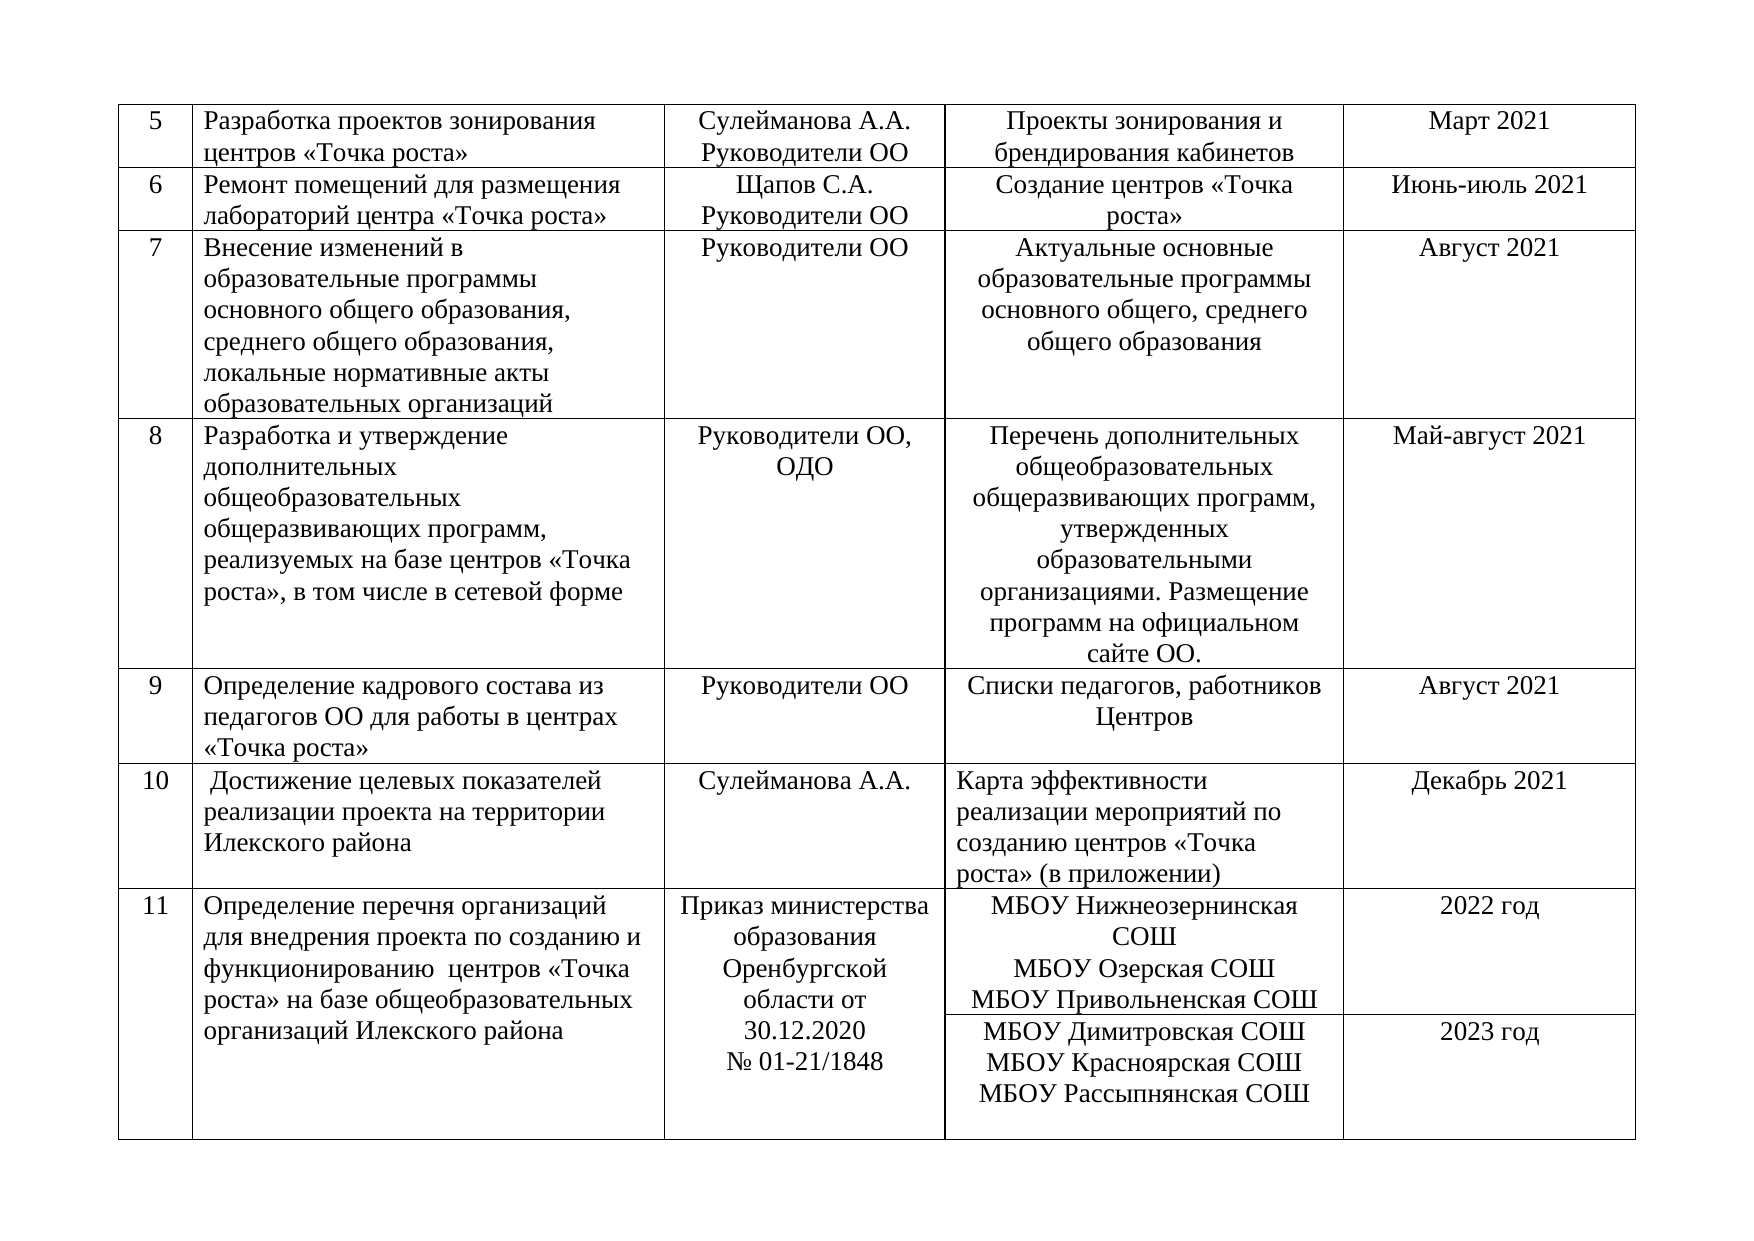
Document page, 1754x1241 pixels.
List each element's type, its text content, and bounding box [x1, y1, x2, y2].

table_cell 6 [119, 168, 192, 230]
table_cell Ремонт помещений для размещения лабораторий центра «Точка роста» [193, 168, 664, 230]
table_cell Приказ министерства образования Оренбургской области от 30.12.2020 № 01-21/1848 [665, 889, 944, 1138]
table_cell 11 [119, 889, 192, 1138]
table_cell Руководители ОО, ОДО [665, 419, 944, 668]
table_cell Август 2021 [1344, 231, 1635, 418]
table_cell Разработка проектов зонирования центров «Точка роста» [193, 105, 664, 167]
table_cell МБОУ Димитровская СОШ МБОУ Красноярская СОШ МБОУ Рассыпнянская СОШ [946, 1015, 1343, 1138]
table_cell Создание центров «Точка роста» [946, 168, 1343, 230]
table_cell Щапов С.А. Руководители ОО [665, 168, 944, 230]
table_cell Определение перечня организаций для внедрения проекта по созданию и функционированию центров «Точка роста» на базе общеобразовательных организаций Илекского района [193, 889, 664, 1138]
table_cell Проекты зонирования и брендирования кабинетов [946, 105, 1343, 167]
table_cell Разработка и утверждение дополнительных общеобразовательных общеразвивающих программ, реализуемых на базе центров «Точка роста», в том числе в сетевой форме [193, 419, 664, 668]
table_cell Перечень дополнительных общеобразовательных общеразвивающих программ, утвержденных образовательными организациями. Размещение программ на официальном сайте ОО. [946, 419, 1343, 668]
table_cell Май-август 2021 [1344, 419, 1635, 668]
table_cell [665, 105, 944, 167]
table_cell 9 [119, 669, 192, 763]
table_cell 10 [119, 764, 192, 888]
table_cell Декабрь 2021 [1344, 764, 1635, 888]
table_cell Списки педагогов, работников Центров [946, 669, 1343, 763]
table_cell Август 2021 [1344, 669, 1635, 763]
table_cell Достижение целевых показателей реализации проекта на территории Илекского района [193, 764, 664, 888]
table_cell Июнь-июль 2021 [1344, 168, 1635, 230]
table_cell Март 2021 [1344, 105, 1635, 167]
table_cell 2023 год [1344, 1015, 1635, 1138]
table_cell Определение кадрового состава из педагогов ОО для работы в центрах «Точка роста» [193, 669, 664, 763]
table_cell Внесение изменений в образовательные программы основного общего образования, среднего общего образования, локальные нормативные акты образовательных организаций [193, 231, 664, 418]
table_cell Руководители ОО [665, 669, 944, 763]
table_cell Актуальные основные образовательные программы основного общего, среднего общего образования [946, 231, 1343, 418]
table_cell МБОУ Нижнеозернинская СОШ МБОУ Озерская СОШ МБОУ Привольненская СОШ [946, 889, 1343, 1014]
table_cell Карта эффективности реализации мероприятий по созданию центров «Точка роста» (в приложении) [946, 764, 1343, 888]
table_cell 2022 год [1344, 889, 1635, 1014]
table_cell 7 [119, 231, 192, 418]
table_cell Сулейманова А.А. [665, 764, 944, 888]
table_cell 8 [119, 419, 192, 668]
table_cell 5 [119, 105, 192, 167]
table_cell Руководители ОО [665, 231, 944, 418]
